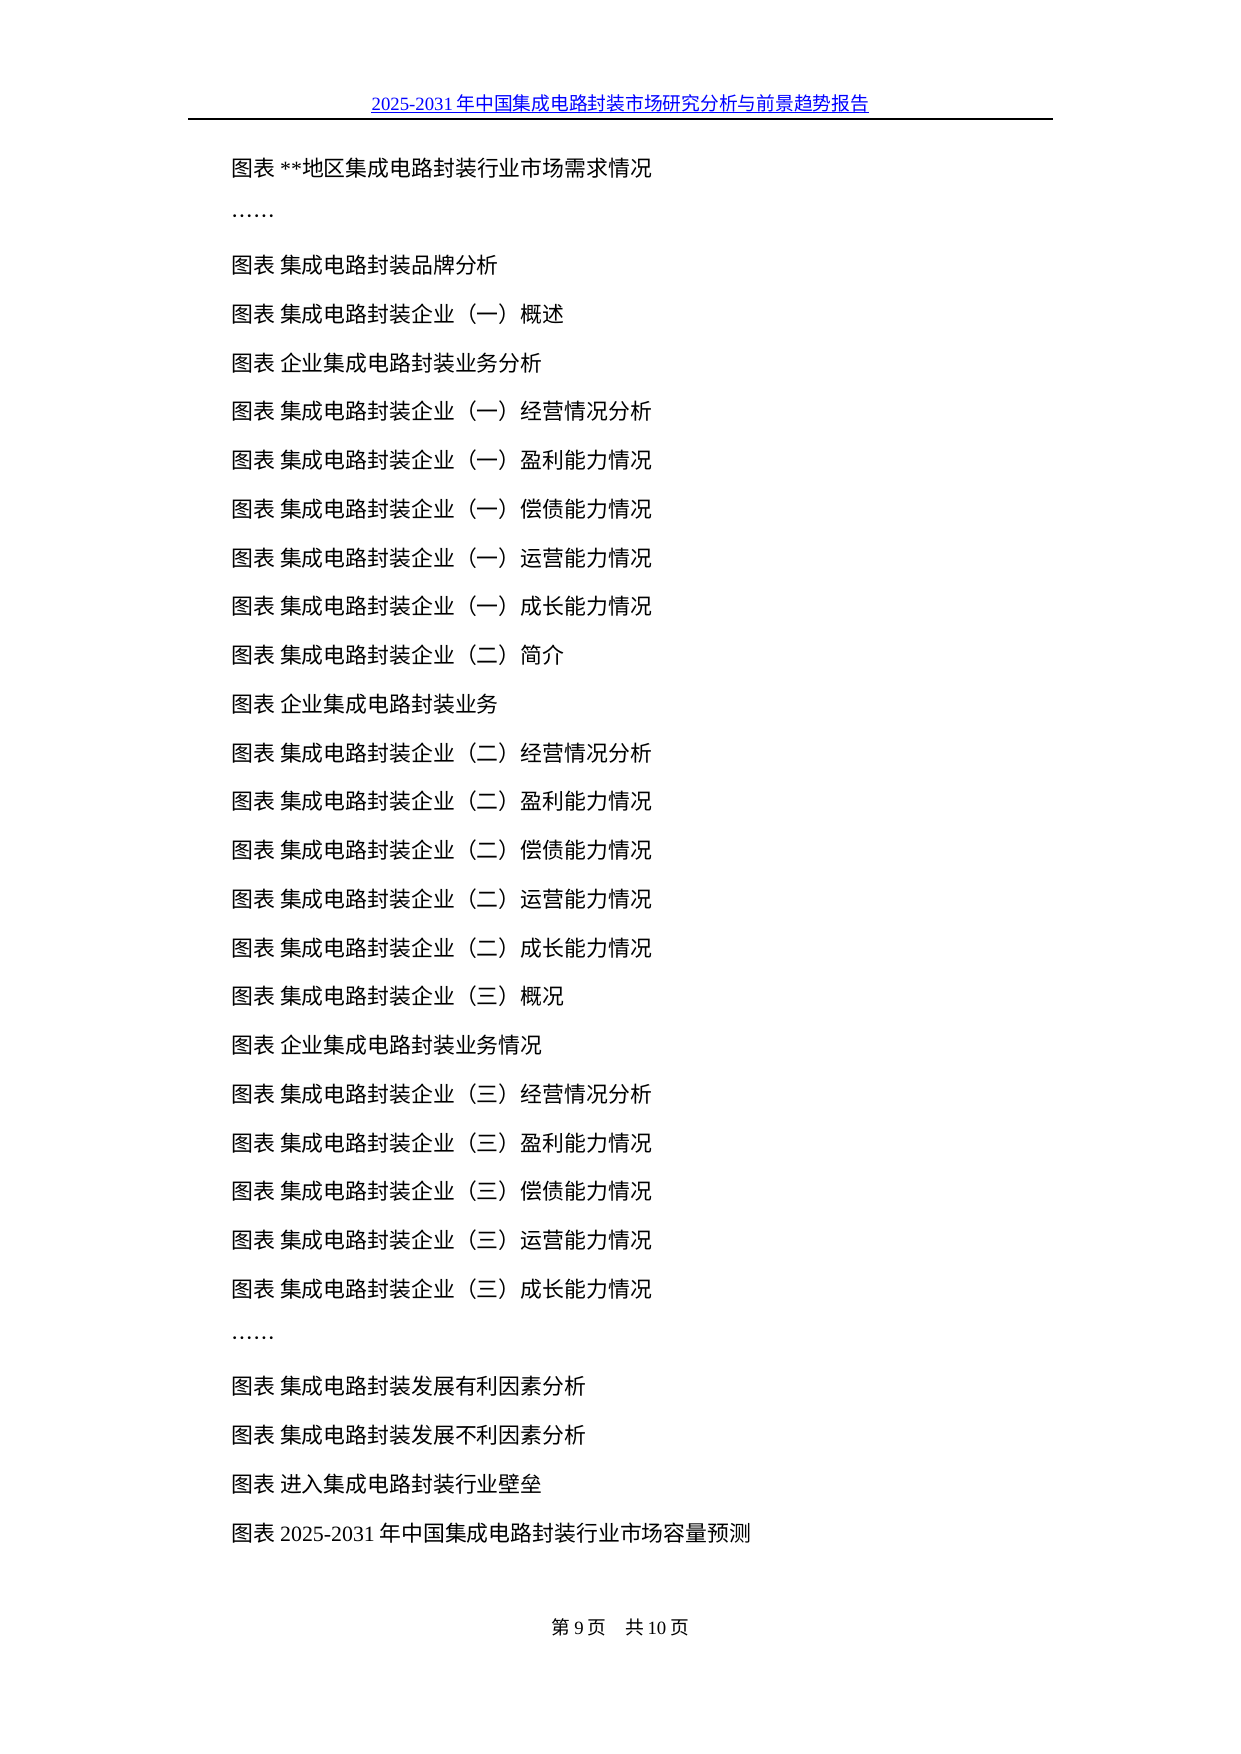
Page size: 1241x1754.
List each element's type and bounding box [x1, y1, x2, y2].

text [187, 150, 1053, 1548]
